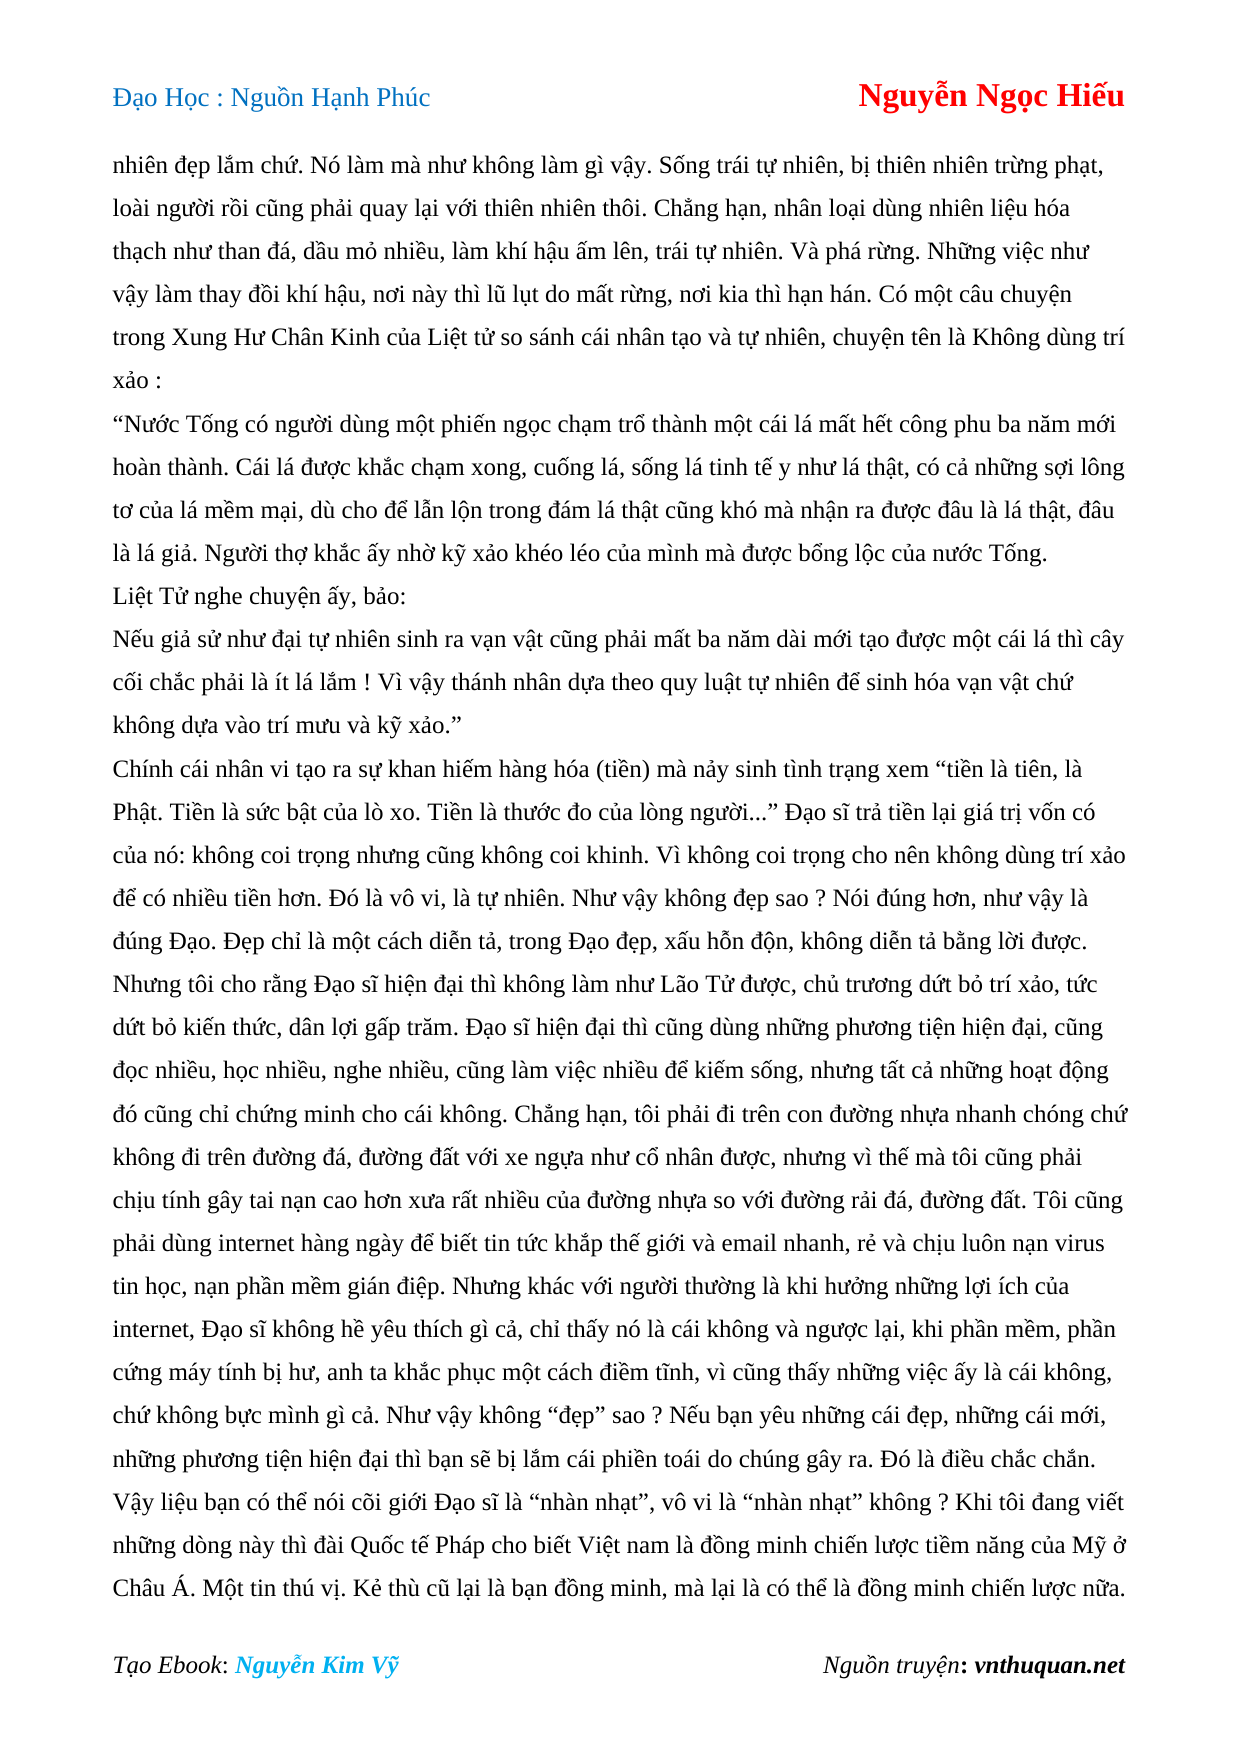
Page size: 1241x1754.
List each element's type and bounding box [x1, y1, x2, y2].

text [112, 150, 1128, 1602]
